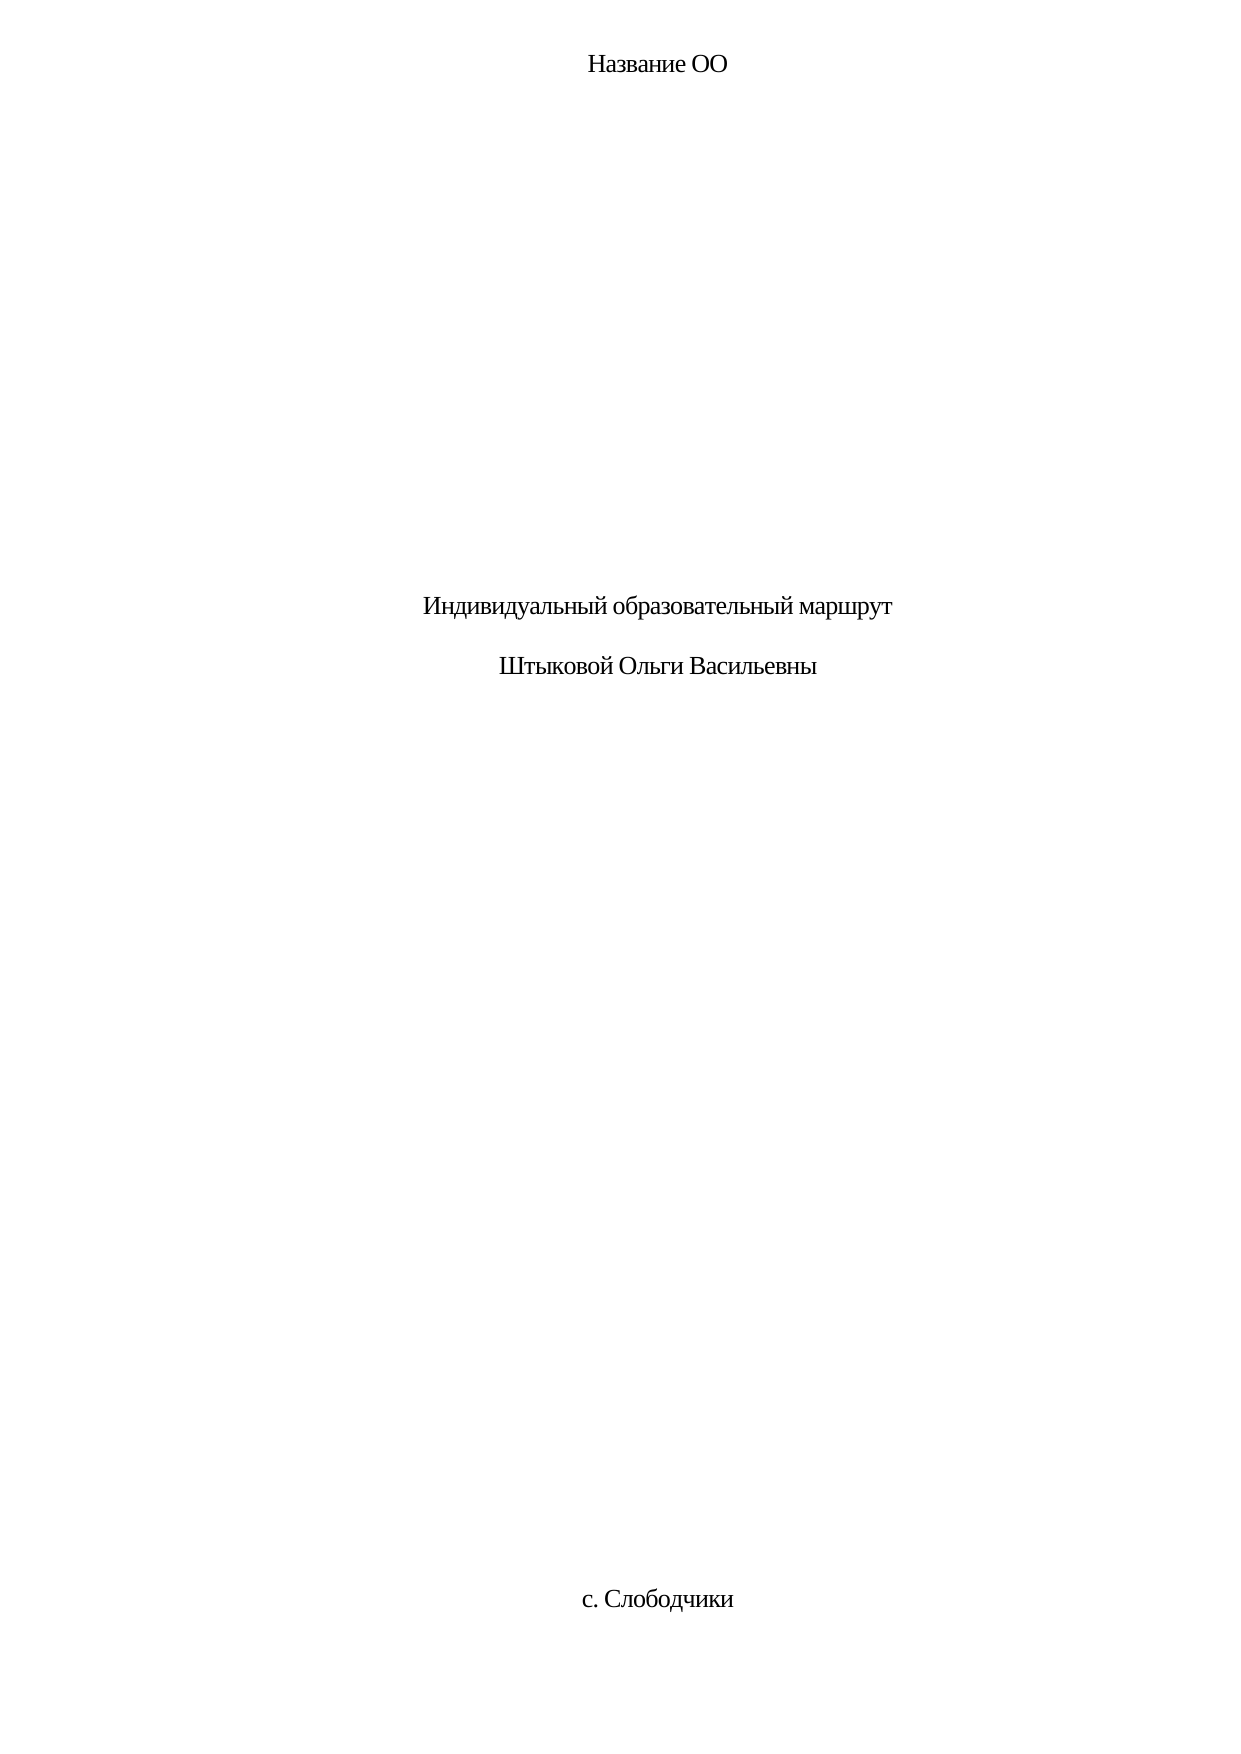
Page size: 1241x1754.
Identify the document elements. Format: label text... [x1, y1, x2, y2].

text Название ОО [164, 48, 1152, 78]
text с. Слободчики [164, 1583, 1152, 1613]
text Штыковой Ольги Васильевны [164, 650, 1152, 680]
text Индивидуальный образовательный маршрут [164, 590, 1152, 620]
